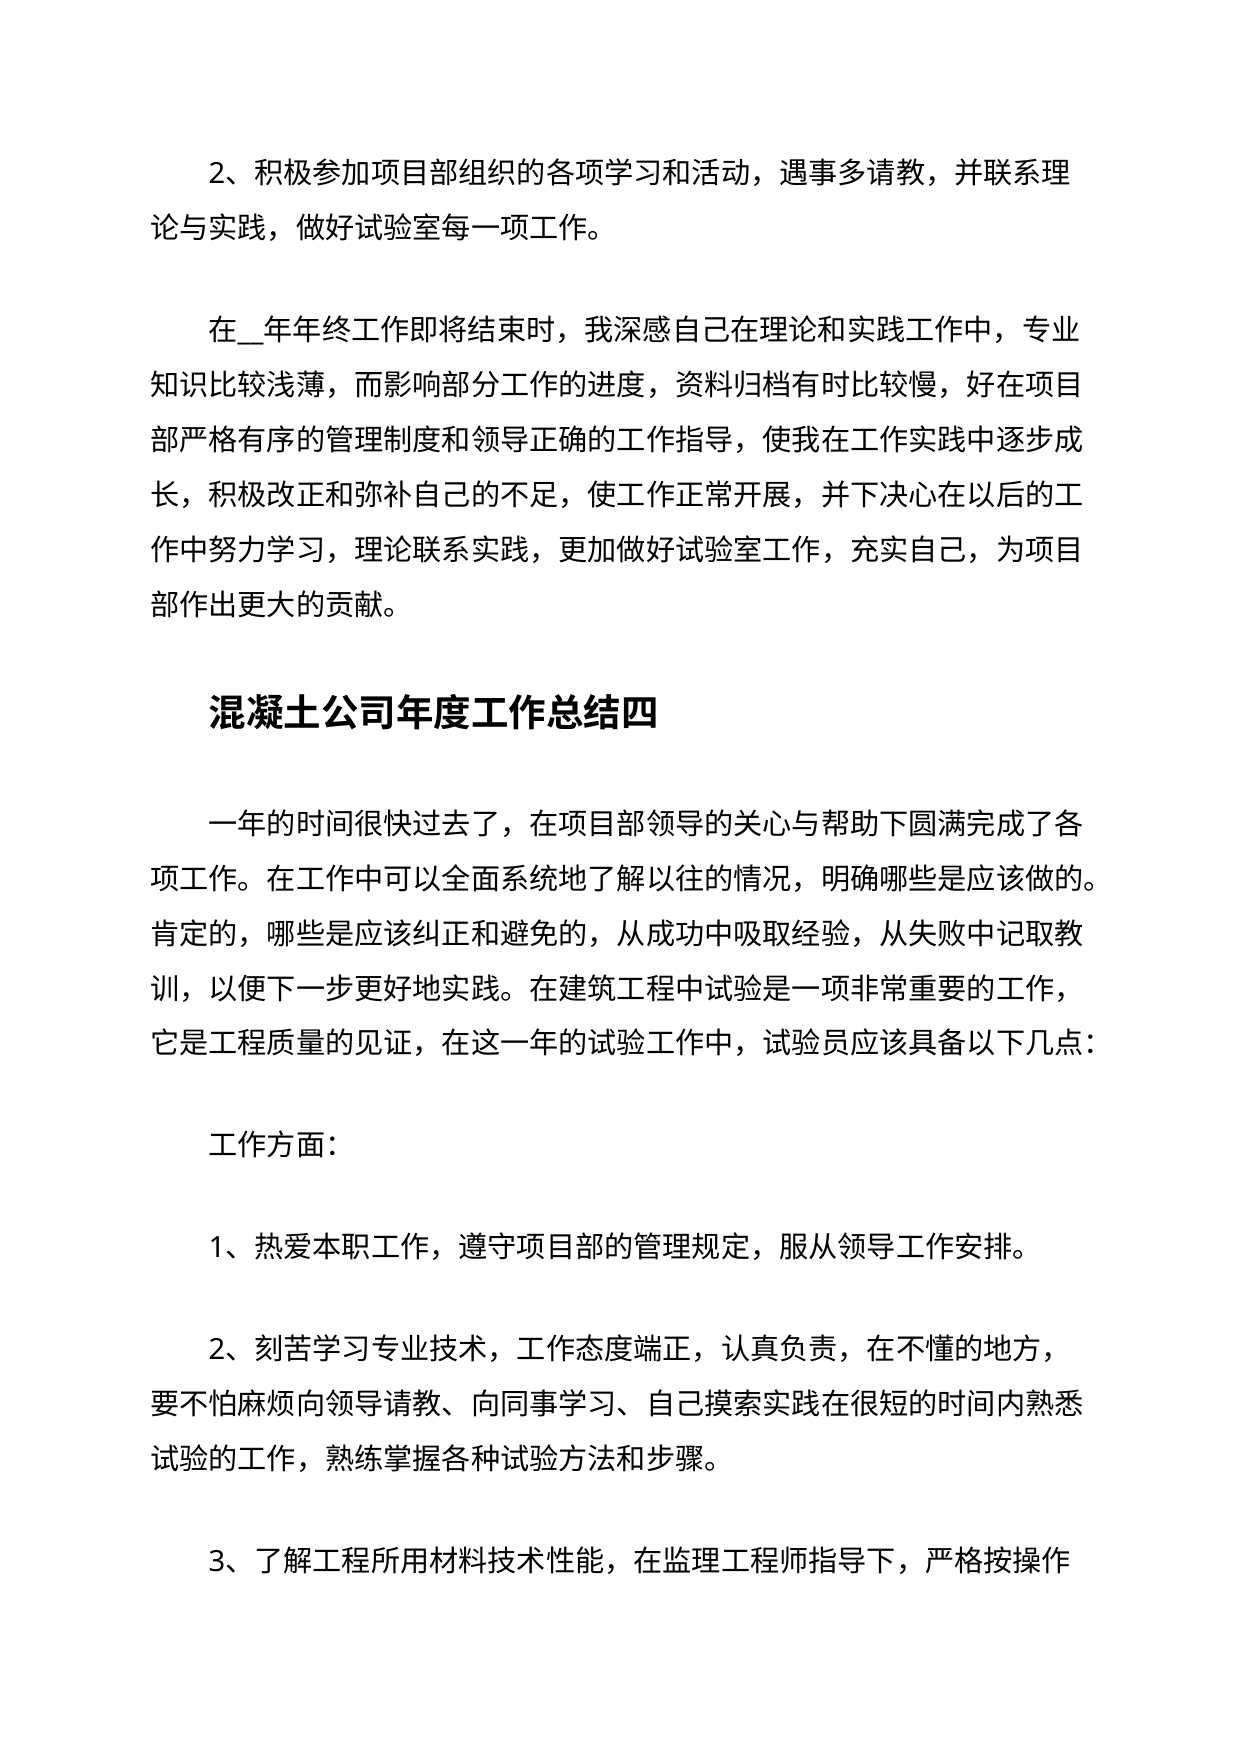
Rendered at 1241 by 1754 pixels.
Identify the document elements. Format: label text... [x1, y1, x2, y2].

text 混凝土公司年度工作总结四 [150, 683, 1090, 737]
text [150, 1537, 1090, 1580]
text 2、刻苦学习专业技术，工作态度端正，认真负责，在不懂的地方，要不怕麻烦向领导请教、向同事学习、自己摸索实践在很短的时间内熟悉试验的工作，熟练掌握各种试验方法和步骤。 [150, 1326, 1090, 1478]
text 一年的时间很快过去了，在项目部领导的关心与帮助下圆满完成了各项工作。在工作中可以全面系统地了解以往的情况，明确哪些是应该做的。肯定的，哪些是应该纠正和避免的，从成功中吸取经验，从失败中记取教训，以便下一步更好地实践。在建筑工程中试验是一项非常重要的工作，它是工程质量的见证，在这一年的试验工作中，试验员应该具备以下几点： [150, 801, 1090, 1062]
text 2、积极参加项目部组织的各项学习和活动，遇事多请教，并联系理论与实践，做好试验室每一项工作。 [150, 150, 1090, 247]
text 工作方面： [150, 1122, 1090, 1164]
text 1、热爱本职工作，遵守项目部的管理规定，服从领导工作安排。 [150, 1224, 1090, 1266]
text 在__年年终工作即将结束时，我深感自己在理论和实践工作中，专业知识比较浅薄，而影响部分工作的进度，资料归档有时比较慢，好在项目部严格有序的管理制度和领导正确的工作指导，使我在工作实践中逐步成长，积极改正和弥补自己的不足，使工作正常开展，并下决心在以后的工作中努力学习，理论联系实践，更加做好试验室工作，充实自己，为项目部作出更大的贡献。 [150, 307, 1090, 624]
